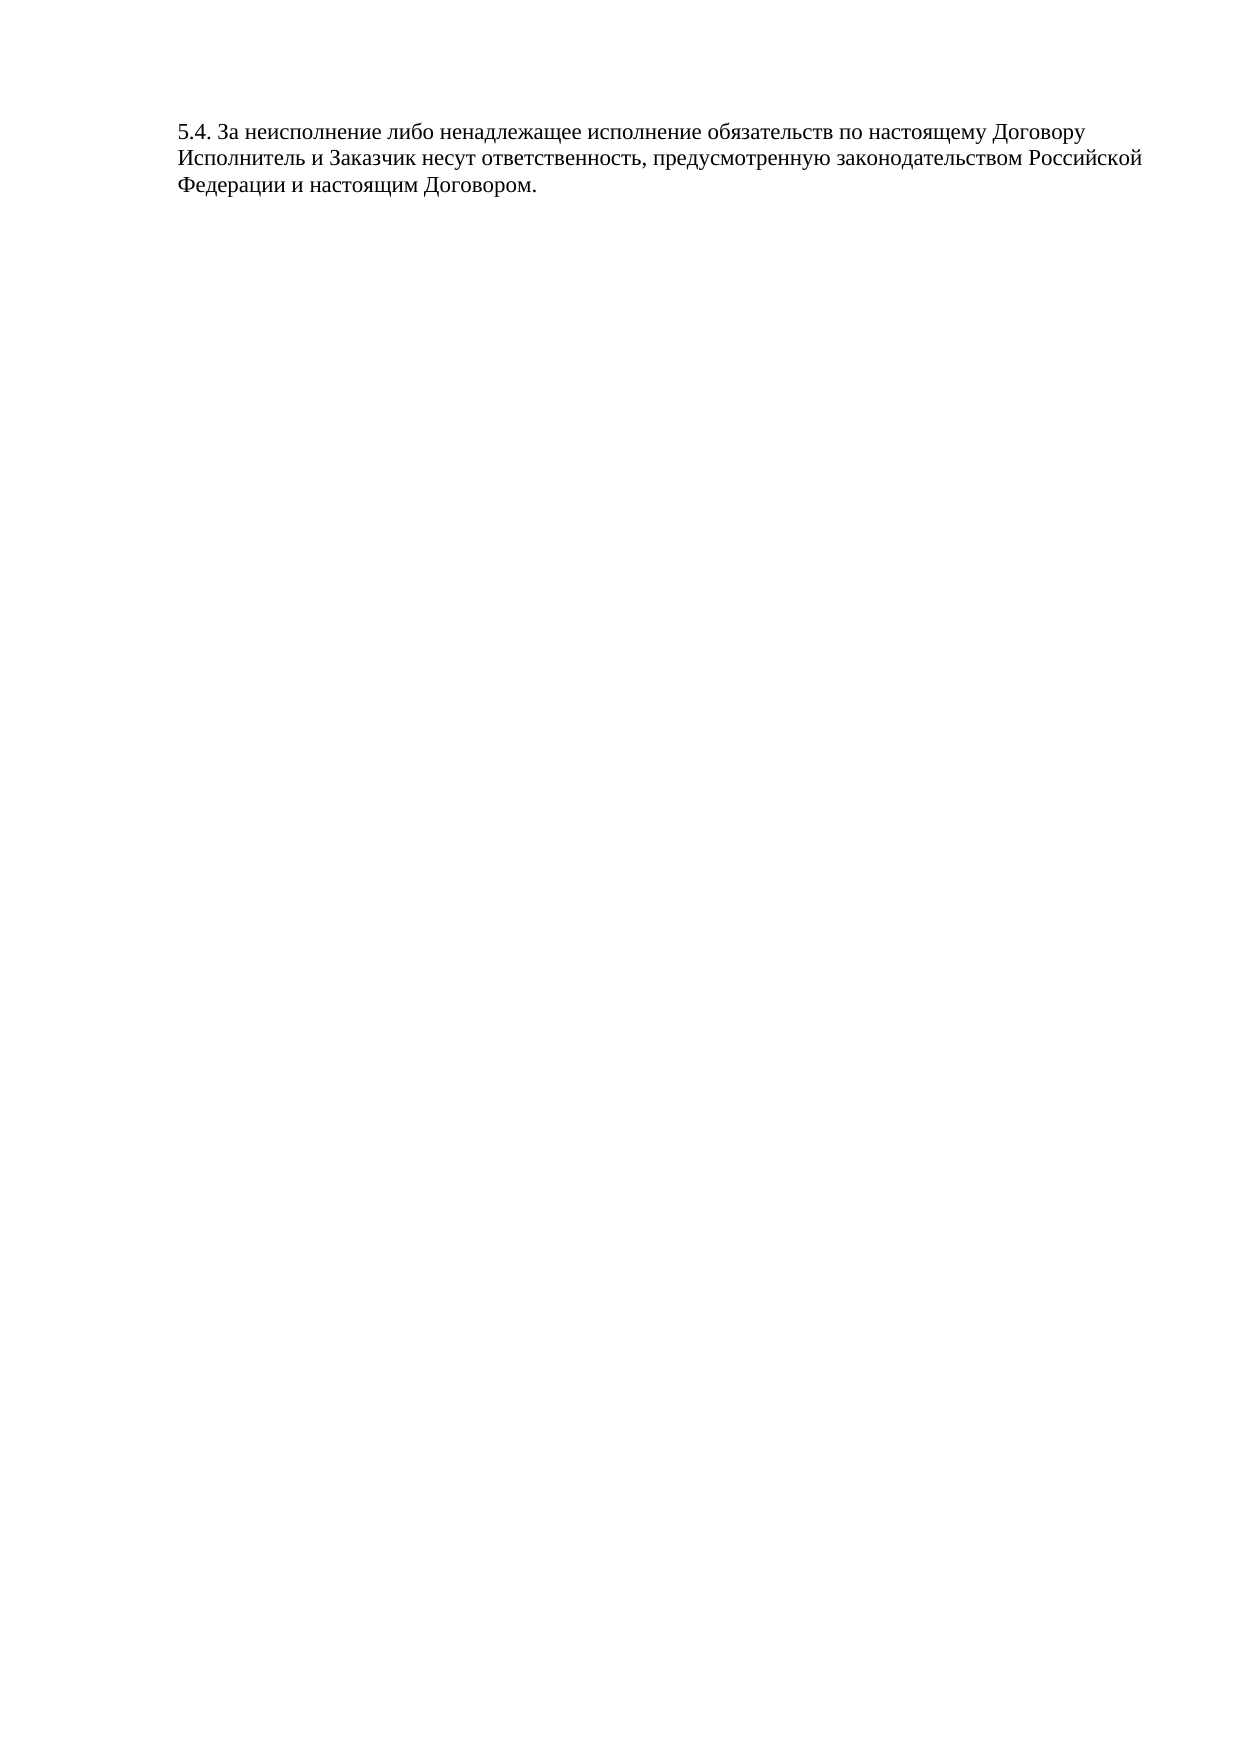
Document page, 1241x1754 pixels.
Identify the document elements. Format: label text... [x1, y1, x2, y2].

text 5.4. За неисполнение либо ненадлежащее исполнение обязательств по настоящему Договору Исполнитель и Заказчик несут ответственность, предусмотренную законодательством Российской Федерации и настоящим Договором. [177, 118, 1152, 197]
